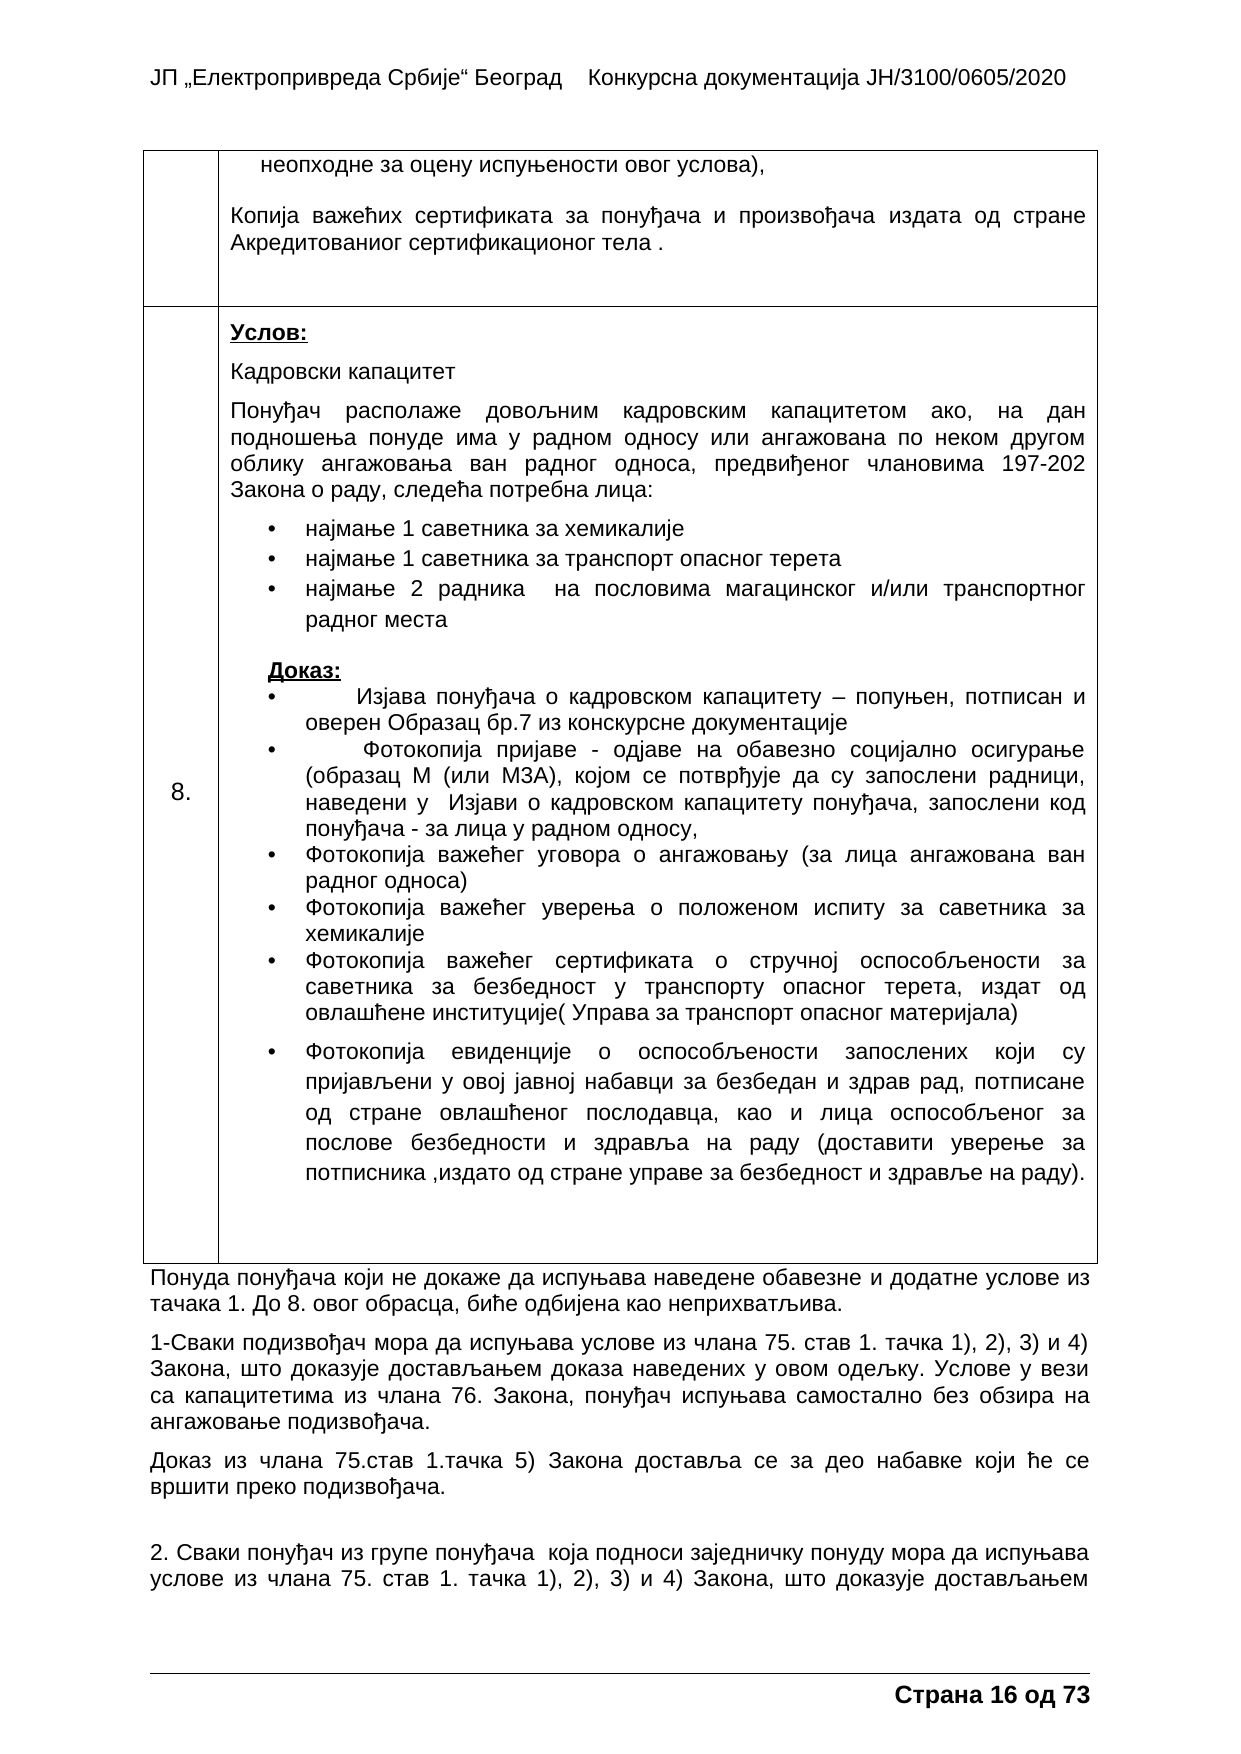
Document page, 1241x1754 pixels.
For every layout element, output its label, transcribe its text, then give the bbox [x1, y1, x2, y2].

table_cell 8. [144, 307, 218, 1263]
text 1-Сваки подизвођач мора да испуњава услове из члана 75. став 1. тачка 1), 2), 3) и 4) Закона, што доказује достављањем доказа наведених у овом одељку. Услове у вези са капацитетима из члана 76. Закона, понуђач испуњава самостално без обзира на ангажовање подизвођача. [150, 1329, 1090, 1434]
table_cell 7. [144, 151, 218, 306]
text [150, 1538, 1090, 1591]
text Понуда понуђача који не докаже да испуњава наведене обавезне и додатне услове из тачака 1. До 8. овог обрасца, биће одбијена као неприхватљива. [150, 1264, 1090, 1316]
text Доказ из члана 75.став 1.тачка 5) Закона доставља се за део набавке који ће се вршити преко подизвођача. [150, 1447, 1090, 1499]
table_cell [219, 151, 1097, 306]
table_cell Услов: Кадровски капацитет Понуђач располаже довољним кадровским капацитетом ако, на дан подношења понуде има у радном односу или ангажована по неком другом облику ангажовања ван радног односа, предвиђеног члановима 197-202 Закона о раду, следећа потребна лица: најмање 1 саветника за хемикалије најмање 1 саветника за транспорт опасног терета најмање 2 радника на пословима магацинског и/или транспортног радног места Доказ: Изјава понуђача о кадровском капацитету – попуњен, потписан и оверен Образац бр.7 из конскурсне документације Фотокопија пријаве - одјаве на обавезно социјално осигурање (образац М (или М3А), којом се потврђује да су запослени радници, наведени у Изјави о кадровском капацитету понуђача, запослени код понуђача - за лица у радном односу, Фотокопија важећег уговора о ангажовању (за лица ангажована ван радног односа) Фотокопија важећег уверења о положеном испиту за саветника за хемикалије Фотокопија важећег сертификата о стручној оспособљености за саветника за безбедност у транспорту опасног терета, издат од овлашћене институције( Управа за транспорт опасног материјала) Фотокопија евиденције о оспособљености запослених који су пријављени у овој јавној набавци за безбедан и здрав рад, потписане од стране овлашћеног послодавца, као и лица оспособљеног за послове безбедности и здравља на раду (доставити уверење за потписника ,издато од стране управе за безбедност и здравље на раду). [219, 307, 1097, 1263]
